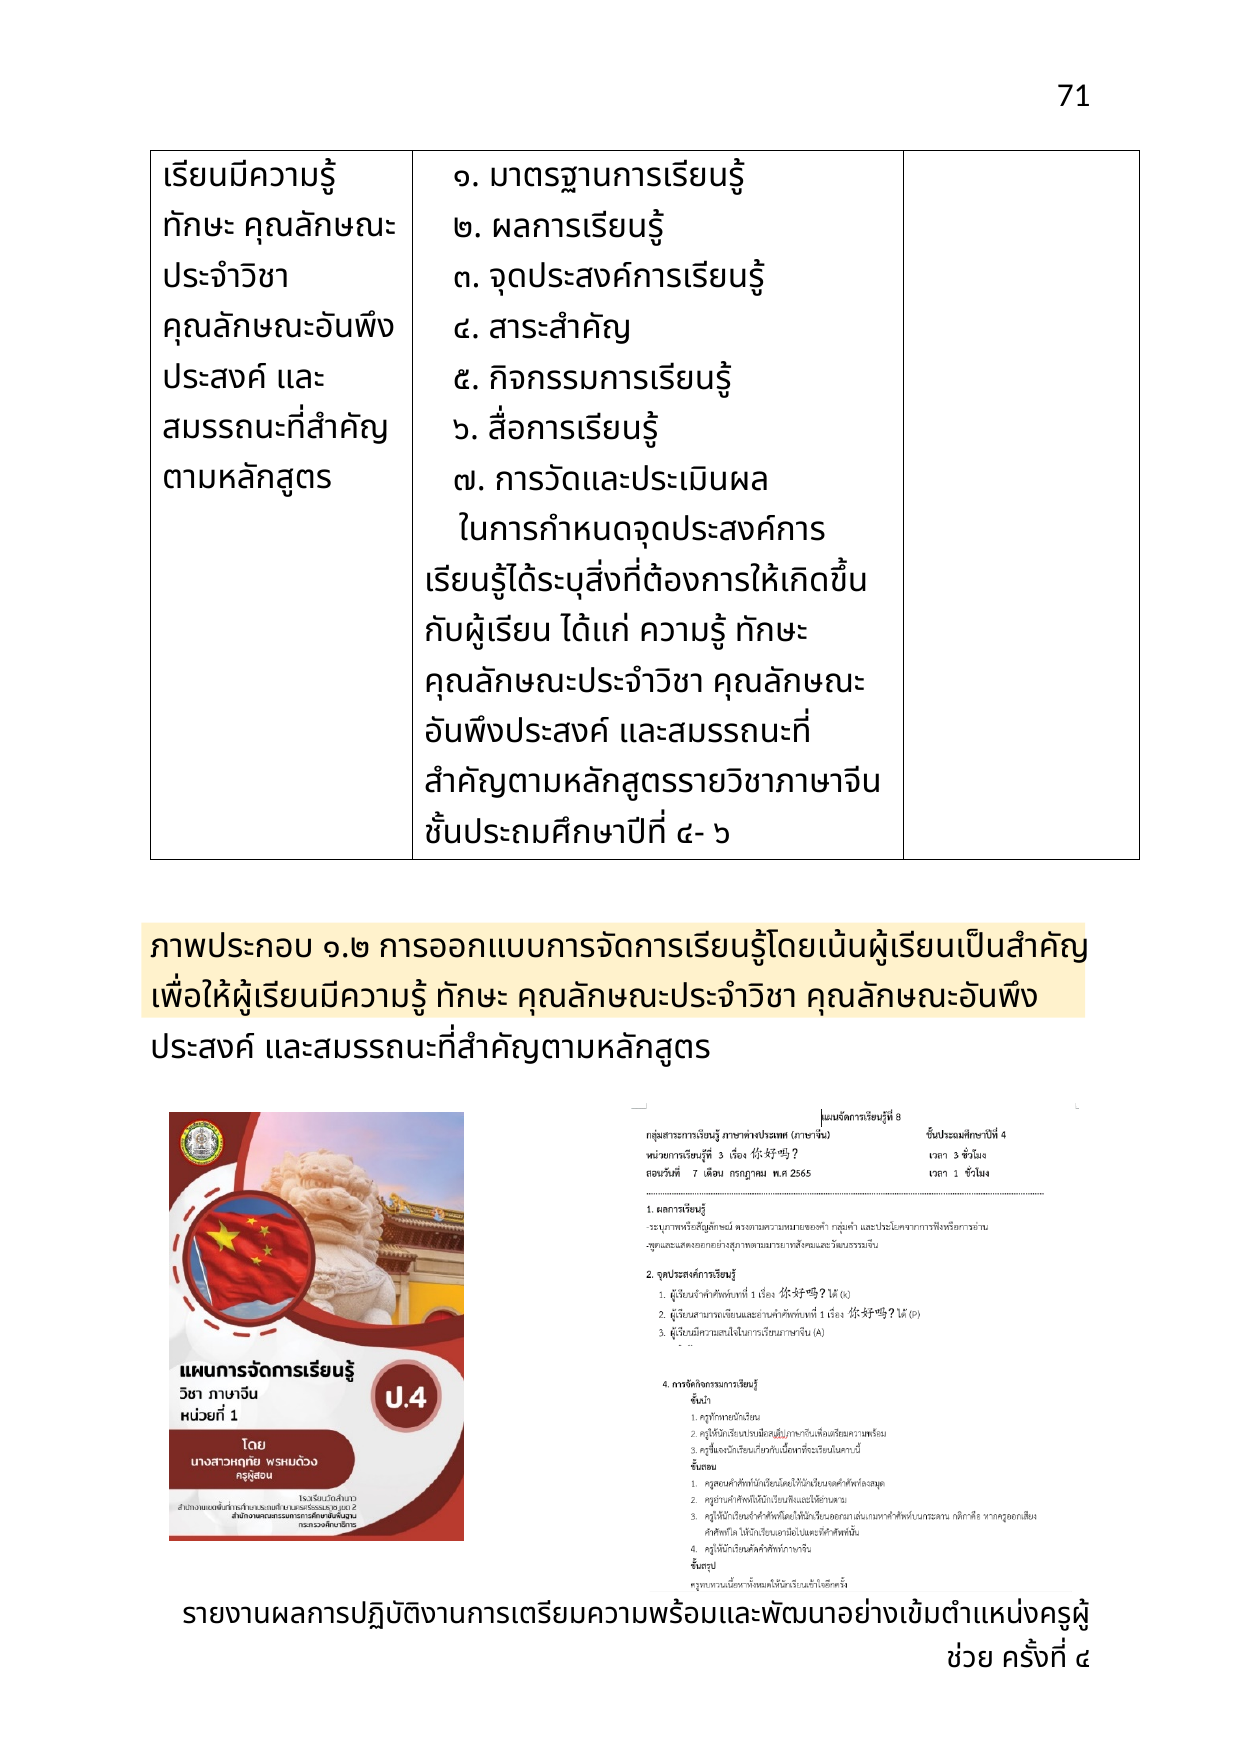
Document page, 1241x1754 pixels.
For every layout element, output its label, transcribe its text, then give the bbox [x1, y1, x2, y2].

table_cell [904, 151, 1139, 858]
picture [631, 1103, 1079, 1346]
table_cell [413, 151, 903, 858]
text ภาพประกอบ ๑.๒ การออกแบบการจัดการเรียนรู้โดยเน้นผู้เรียนเป็นสำคัญ เพื่อให้ผู้เรียนมีความรู้ ทักษะ คุณลักษณะประจำวิชา คุณลักษณะอันพึงประสงค์ และสมรรถนะที่สำคัญตามหลักสูตร [150, 922, 1090, 1073]
picture [169, 1112, 464, 1541]
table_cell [151, 151, 412, 858]
picture [649, 1377, 1072, 1592]
